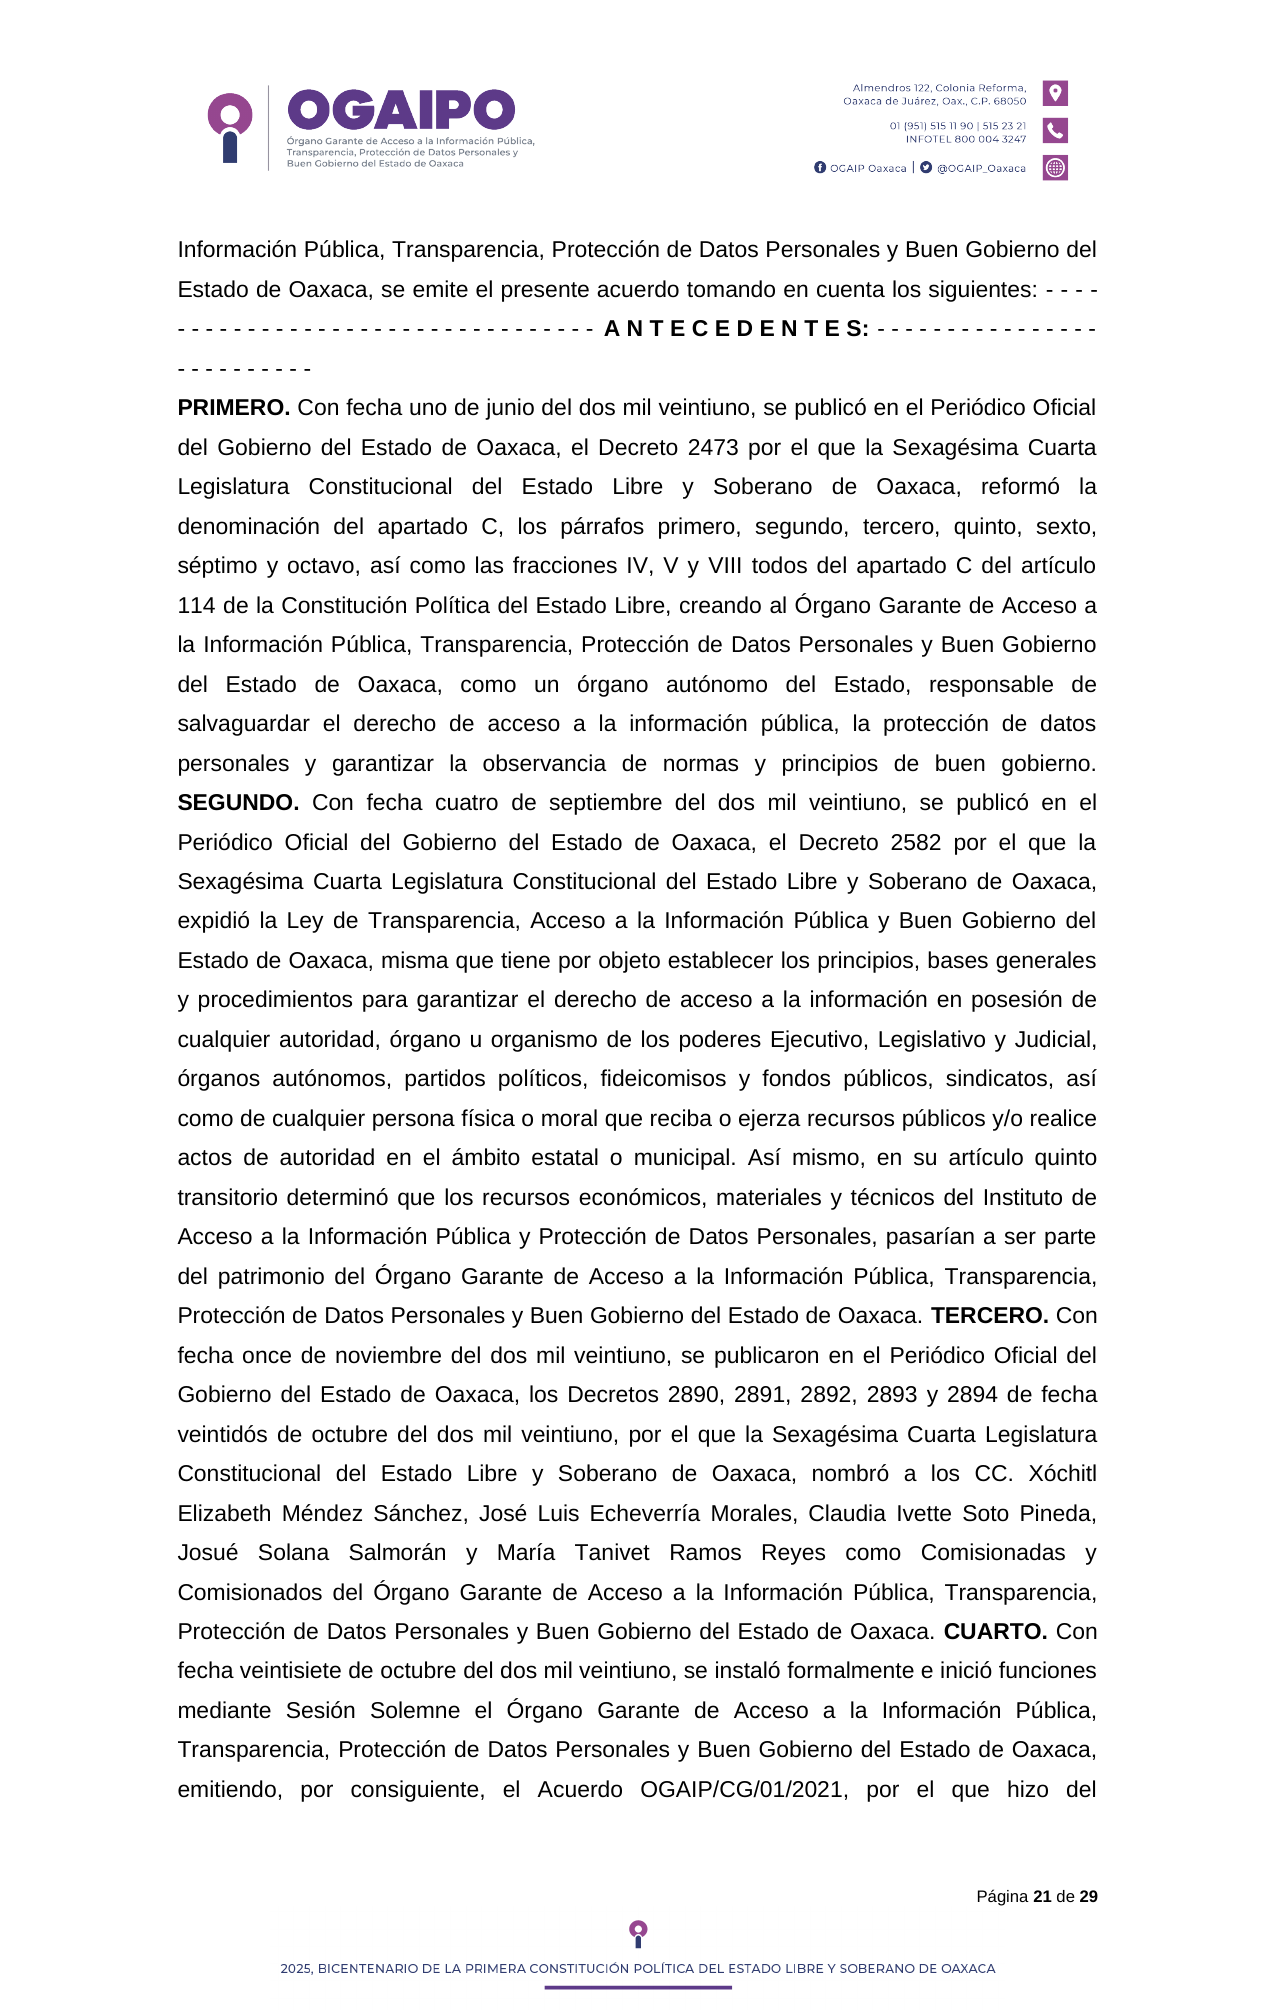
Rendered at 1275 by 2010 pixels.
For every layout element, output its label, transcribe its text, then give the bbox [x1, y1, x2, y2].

picture [131, 44, 1144, 213]
picture [270, 1906, 1005, 2010]
